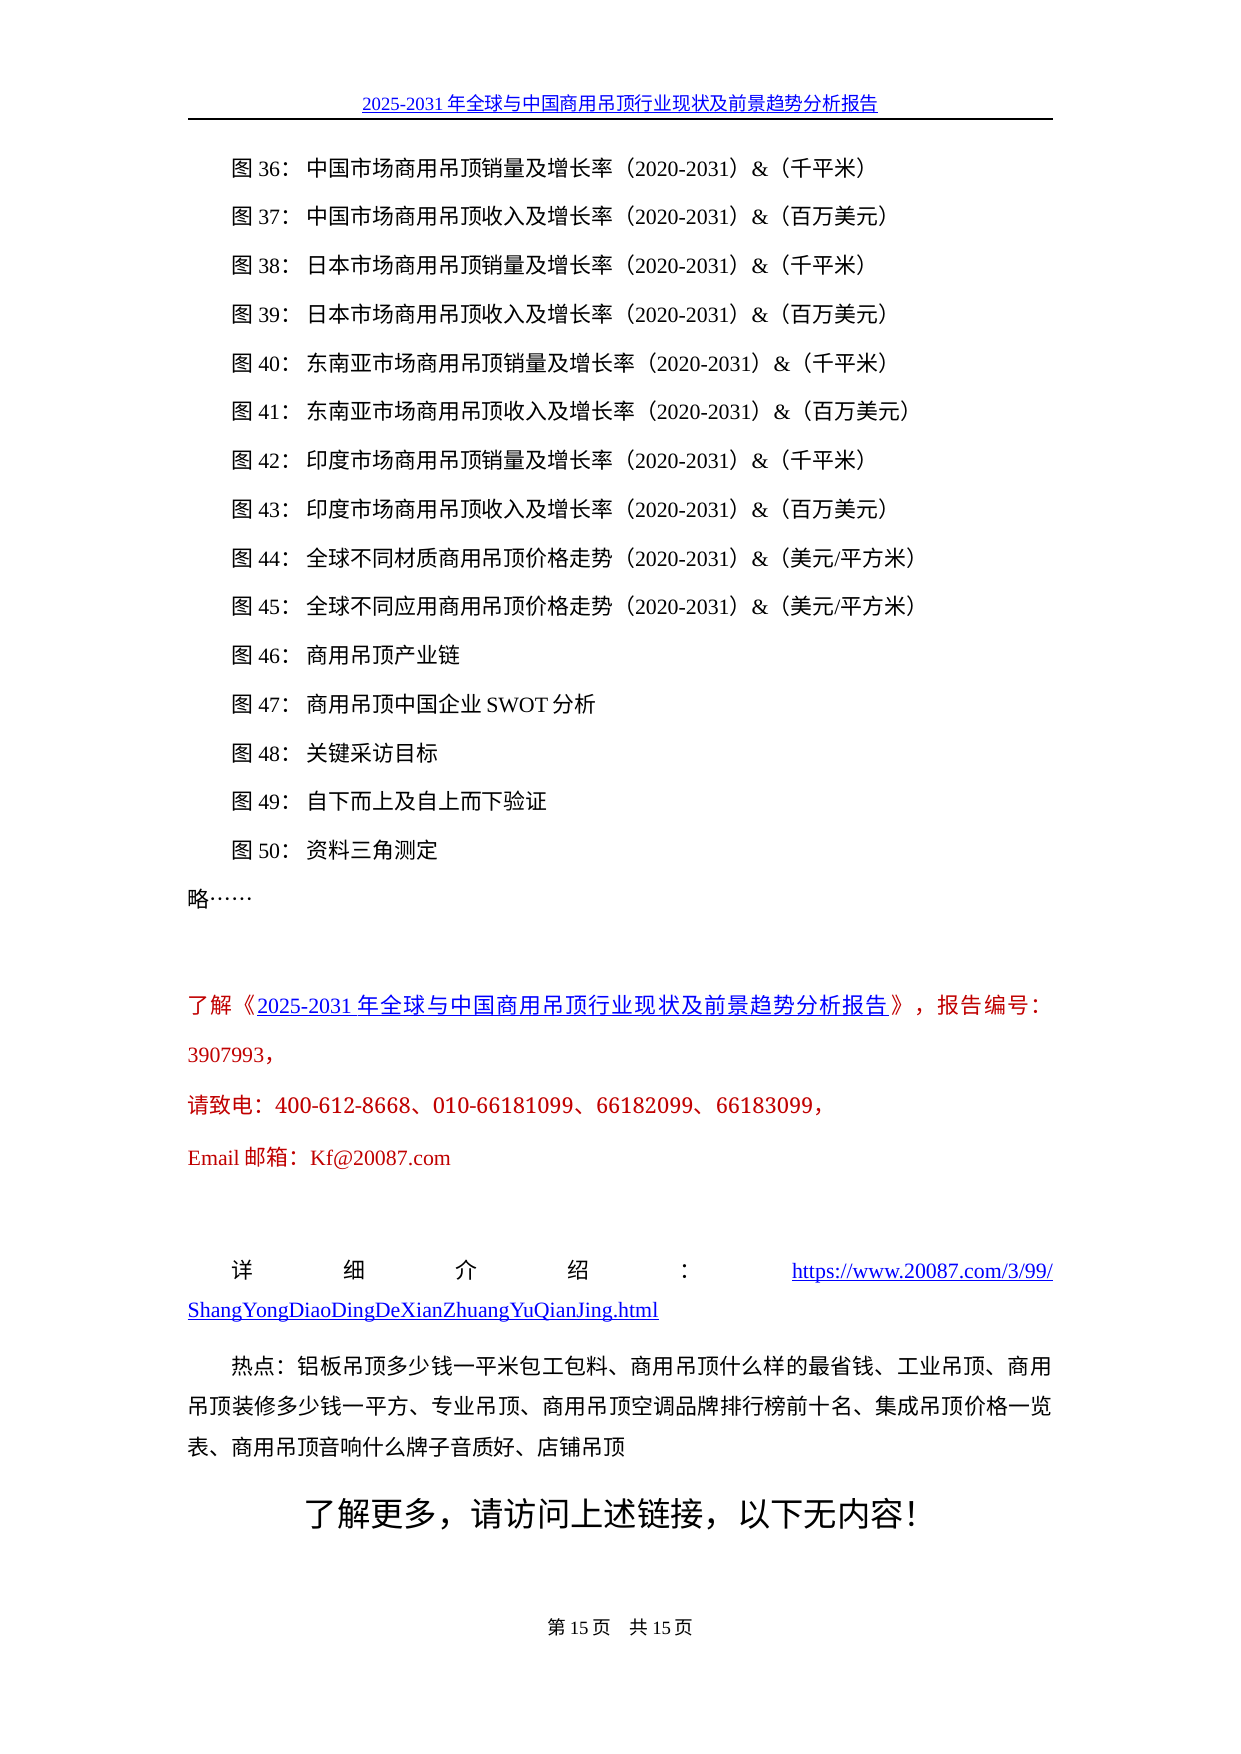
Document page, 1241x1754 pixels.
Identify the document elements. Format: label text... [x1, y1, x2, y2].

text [187, 150, 1053, 914]
text 请致电：400-612-8668、010-66181099、66182099、66183099， [187, 1088, 1053, 1121]
title 了解更多，请访问上述链接，以下无内容！ [187, 1479, 1053, 1544]
text Email邮箱：Kf@20087.com [187, 1140, 1053, 1172]
text 热点：铝板吊顶多少钱一平米包工包料、商用吊顶什么样的最省钱、工业吊顶、商用吊顶装修多少钱一平方、专业吊顶、商用吊顶空调品牌排行榜前十名、集成吊顶价格一览表、商用吊顶音响什么牌子音质好、店铺吊顶 [187, 1348, 1053, 1462]
text 了解《2025-2031年全球与中国商用吊顶行业现状及前景趋势分析报告》，报告编号：3907993， [187, 988, 1053, 1069]
text 详细介绍：https://www.20087.com/3/99/ShangYongDiaoDingDeXianZhuangYuQianJing.html [187, 1253, 1053, 1326]
